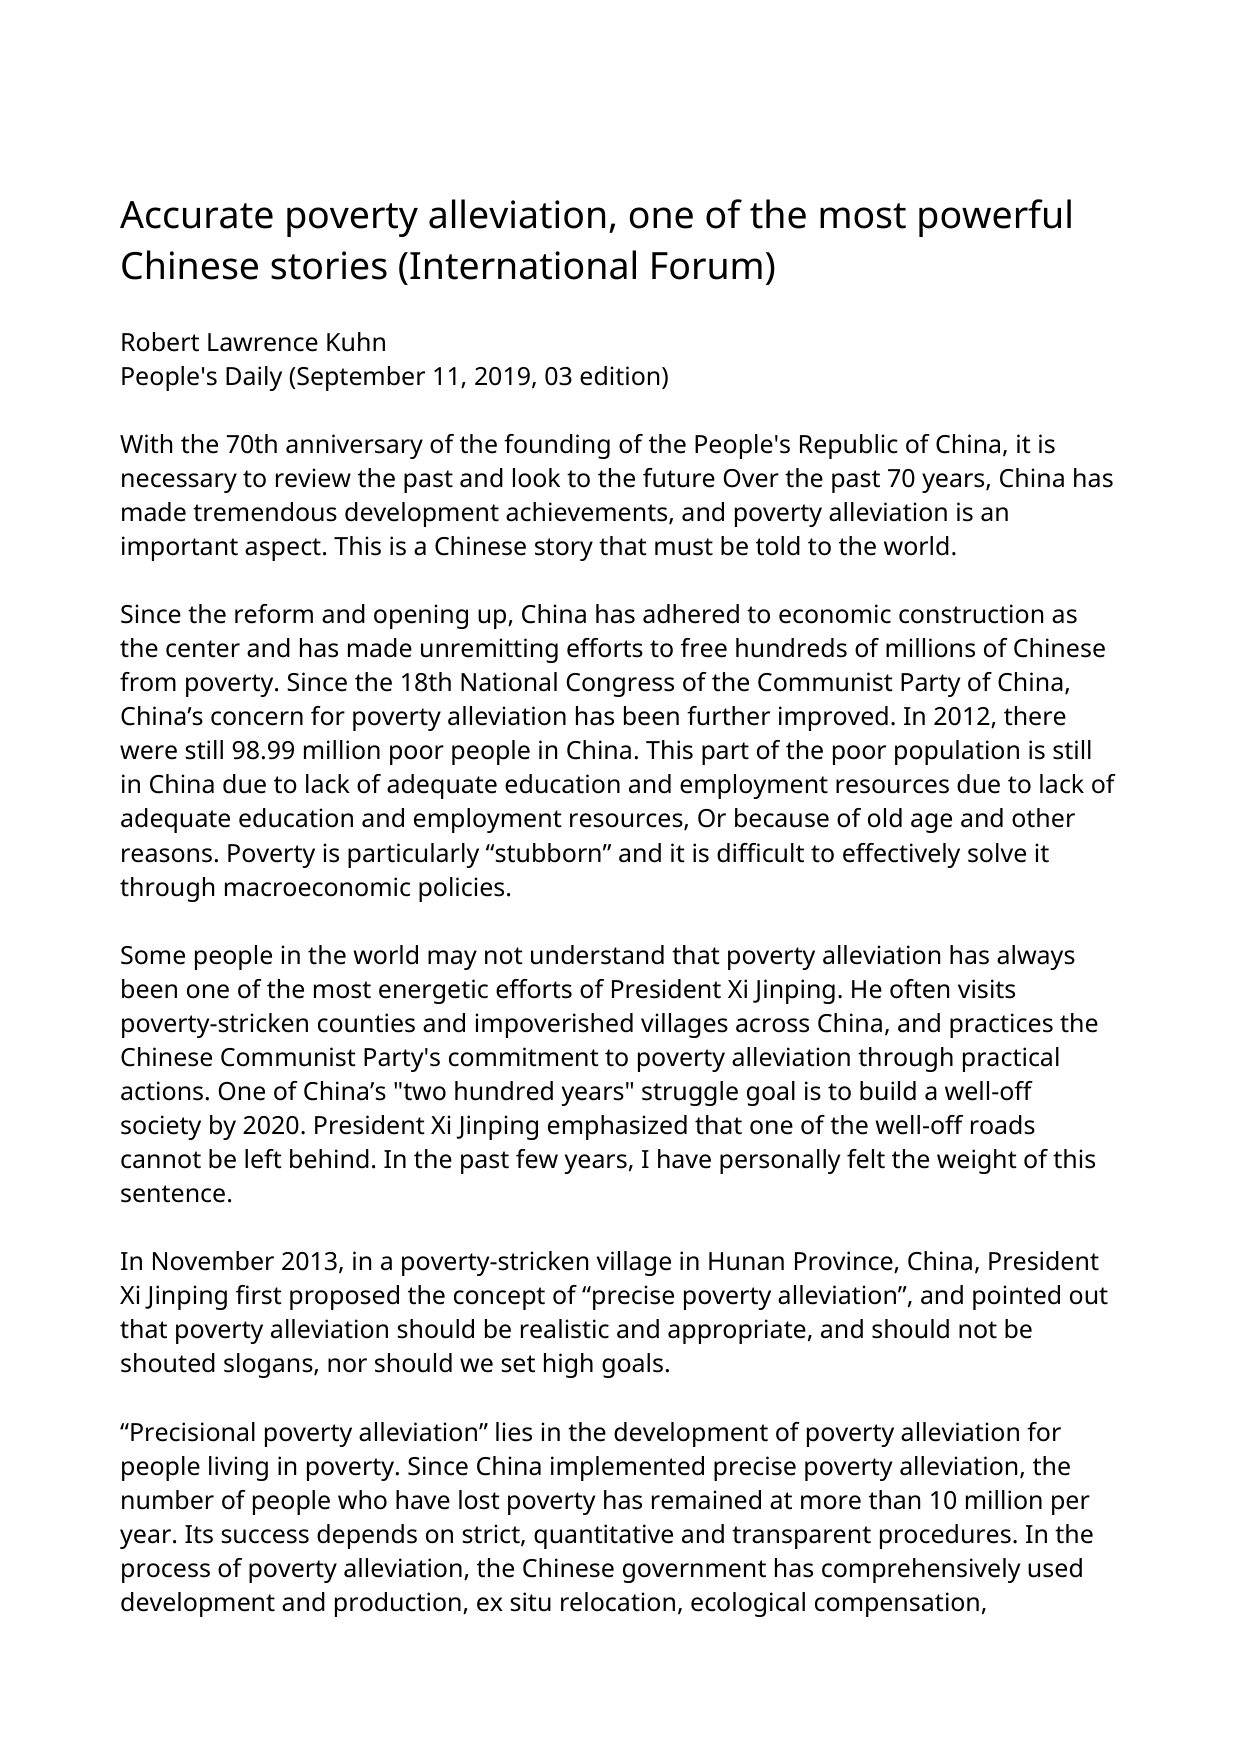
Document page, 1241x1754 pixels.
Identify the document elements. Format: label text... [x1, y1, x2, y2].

text Since the reform and opening up, China has adhered to economic construction as the center and has made unremitting efforts to free hundreds of millions of Chinese from poverty. Since the 18th National Congress of the Communist Party of China, China’s concern for poverty alleviation has been further improved. In 2012, there were still 98.99 million poor people in China. This part of the poor population is still in China due to lack of adequate education and employment resources due to lack of adequate education and employment resources, Or because of old age and other reasons. Poverty is particularly “stubborn” and it is difficult to effectively solve it through macroeconomic policies. [120, 597, 1120, 903]
text Robert Lawrence Kuhn [120, 324, 1120, 358]
text With the 70th anniversary of the founding of the People's Republic of China, it is necessary to review the past and look to the future Over the past 70 years, China has made tremendous development achievements, and poverty alleviation is an important aspect. This is a Chinese story that must be told to the world. [120, 426, 1120, 563]
text People's Daily (September 11, 2019, 03 edition) [120, 358, 1120, 392]
text Some people in the world may not understand that poverty alleviation has always been one of the most energetic efforts of President Xi Jinping. He often visits poverty-stricken counties and impoverished villages across China, and practices the Chinese Communist Party's commitment to poverty alleviation through practical actions. One of China’s "two hundred years" struggle goal is to build a well-off society by 2020. President Xi Jinping emphasized that one of the well-off roads cannot be left behind. In the past few years, I have personally felt the weight of this sentence. [120, 937, 1120, 1210]
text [120, 1414, 1120, 1619]
text Accurate poverty alleviation, one of the most powerful Chinese stories (International Forum) [120, 188, 1120, 290]
text In November 2013, in a poverty-stricken village in Hunan Province, China, President Xi Jinping first proposed the concept of “precise poverty alleviation”, and pointed out that poverty alleviation should be realistic and appropriate, and should not be shouted slogans, nor should we set high goals. [120, 1244, 1120, 1380]
